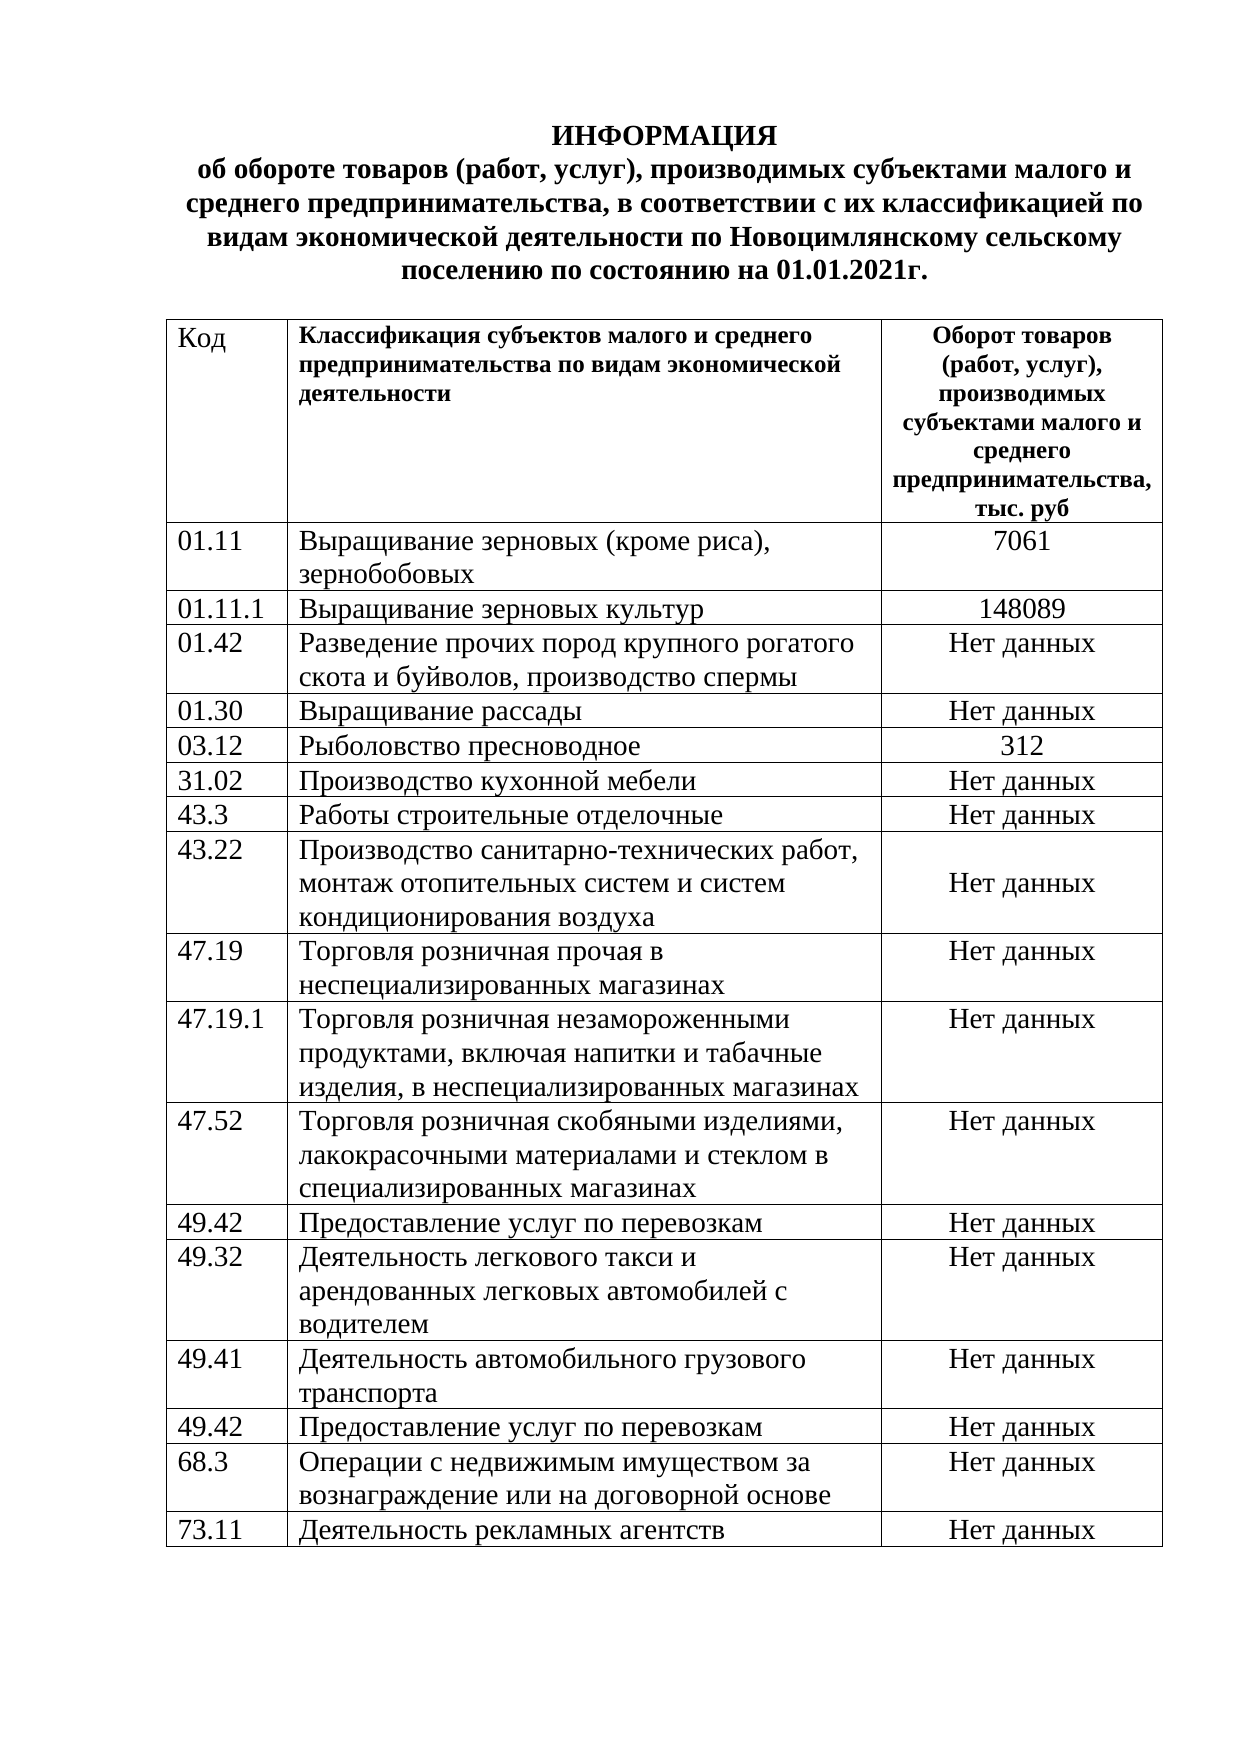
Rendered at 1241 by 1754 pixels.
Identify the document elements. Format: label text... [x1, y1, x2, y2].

table_cell Выращивание зерновых (кроме риса), зернобобовых [288, 523, 881, 590]
table_header Код [167, 320, 287, 522]
table_cell 43.3 [167, 797, 287, 831]
table_cell Торговля розничная прочая в неспециализированных магазинах [288, 934, 881, 1001]
table_cell Нет данных [882, 1444, 1162, 1511]
table_cell Производство санитарно-технических работ, монтаж отопительных систем и систем кондиционирования воздуха [288, 832, 881, 932]
table_cell Торговля розничная скобяными изделиями, лакокрасочными материалами и стеклом в специализированных магазинах [288, 1103, 881, 1204]
table_cell 03.12 [167, 728, 287, 762]
table_cell 148089 [882, 591, 1162, 624]
text об обороте товаров (работ, услуг), производимых субъектами малого и среднего предпринимательства, в соответствии с их классификацией по видам экономической деятельности по Новоцимлянскому сельскому поселению по состоянию на 01.01.2021г. [177, 152, 1152, 286]
table_cell 73.11 [167, 1512, 287, 1546]
table_cell Деятельность легкового такси и арендованных легковых автомобилей с водителем [288, 1240, 881, 1340]
table_cell Производство кухонной мебели [288, 763, 881, 796]
table_cell Разведение прочих пород крупного рогатого скота и буйволов, производство спермы [288, 625, 881, 692]
table_cell 47.19 [167, 934, 287, 1001]
table_cell 47.19.1 [167, 1002, 287, 1102]
table_cell 01.11.1 [167, 591, 287, 624]
table_cell Нет данных [882, 1240, 1162, 1340]
table_cell Работы строительные отделочные [288, 797, 881, 831]
table_header Оборот товаров (работ, услуг), производимых субъектами малого и среднего предпринимательства, тыс. руб [882, 320, 975, 522]
table_cell Операции с недвижимым имуществом за вознаграждение или на договорной основе [288, 1444, 881, 1511]
table_cell 31.02 [167, 763, 287, 796]
table_cell 01.42 [167, 625, 287, 692]
table_cell 43.22 [167, 832, 287, 932]
table_cell Предоставление услуг по перевозкам [288, 1205, 881, 1238]
table_cell 49.42 [167, 1205, 287, 1238]
table_cell 7061 [882, 523, 1162, 590]
table_header Классификация субъектов малого и среднего предпринимательства по видам экономической деятельности [288, 320, 881, 522]
table_cell 01.11 [167, 523, 287, 590]
table_cell Рыболовство пресноводное [288, 728, 881, 762]
table_cell Деятельность рекламных агентств [288, 1512, 881, 1546]
table_cell 01.30 [167, 694, 287, 727]
table_cell 49.42 [167, 1409, 287, 1443]
table_cell Выращивание рассады [288, 694, 881, 727]
table_cell Нет данных [882, 1341, 1162, 1408]
table_cell Деятельность автомобильного грузового транспорта [288, 1341, 881, 1408]
table_cell Выращивание зерновых культур [288, 591, 881, 624]
table_cell 49.32 [167, 1240, 287, 1340]
table_cell 68.3 [167, 1444, 287, 1511]
table_cell Нет данных [882, 832, 1162, 932]
table_cell Нет данных [882, 1409, 1162, 1443]
table_cell Нет данных [882, 763, 1162, 796]
table_cell Предоставление услуг по перевозкам [288, 1409, 881, 1443]
text ИНФОРМАЦИЯ [177, 118, 1152, 152]
table_cell Торговля розничная незамороженными продуктами, включая напитки и табачные изделия, в неспециализированных магазинах [288, 1002, 881, 1102]
table_cell Нет данных [882, 1205, 1162, 1238]
table_cell 312 [882, 728, 1162, 762]
table_cell Нет данных [882, 1103, 1162, 1204]
table_cell Нет данных [882, 625, 1162, 692]
table_cell 47.52 [167, 1103, 287, 1204]
table_cell Нет данных [882, 934, 1162, 1001]
table_cell Нет данных [882, 1002, 1162, 1102]
table_cell 49.41 [167, 1341, 287, 1408]
table_cell Нет данных [882, 694, 1162, 727]
table_cell Нет данных [882, 797, 1162, 831]
table_header Оборот товаров (работ, услуг), производимых субъектами малого и среднего предпринимательства, тыс. руб [1069, 320, 1162, 522]
table_cell Нет данных [882, 1512, 1162, 1546]
